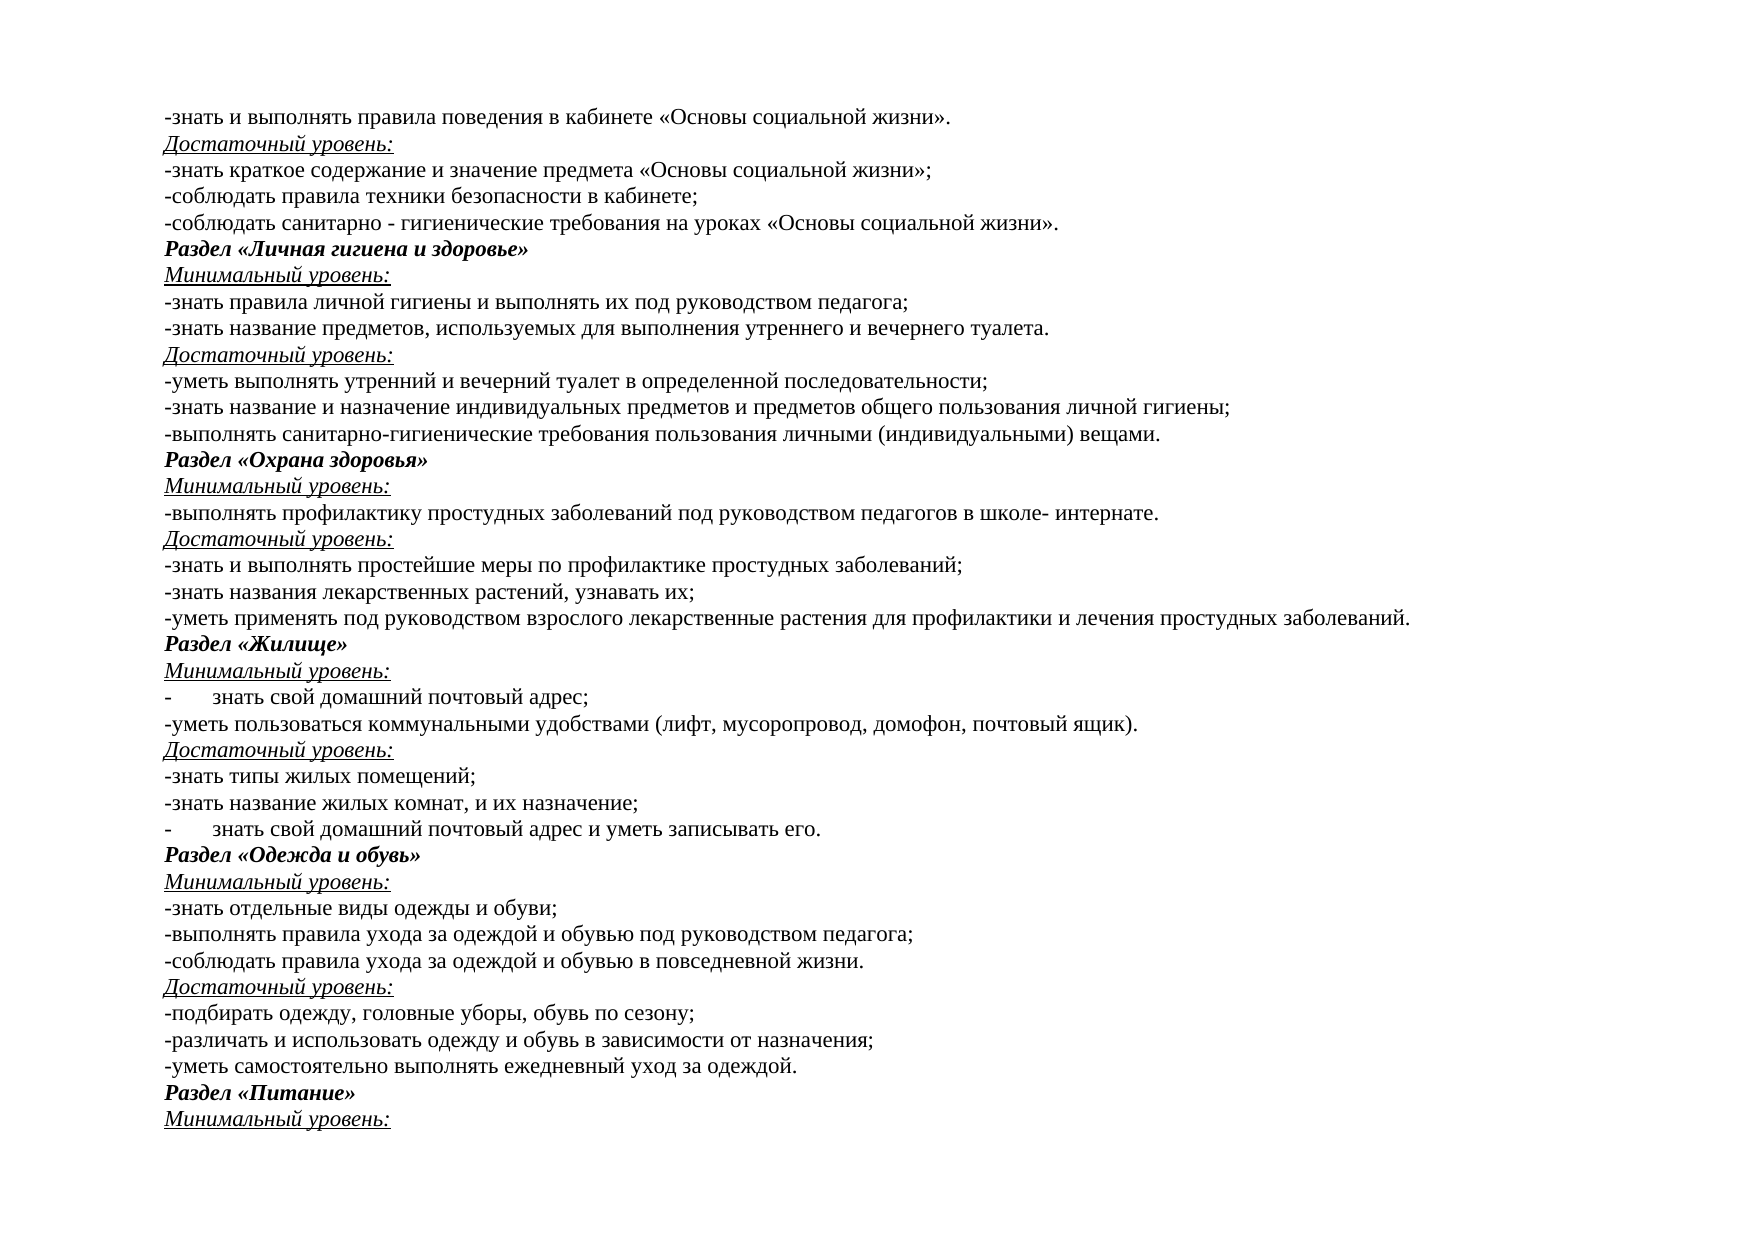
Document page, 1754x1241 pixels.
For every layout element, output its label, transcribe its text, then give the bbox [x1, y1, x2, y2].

text -знать и выполнять простейшие меры по профилактике простудных заболеваний; [135, 551, 1654, 578]
text -выполнять санитарно-гигиенические требования пользования личными (индивидуальными) вещами. [135, 420, 1652, 446]
text -знать и выполнять правила поведения в кабинете «Основы социальной жизни». [135, 103, 1654, 130]
text -соблюдать санитарно - гигиенические требования на уроках «Основы социальной жизни». [135, 209, 1654, 235]
text Минимальный уровень: [164, 868, 1654, 894]
text -знать названия лекарственных растений, узнавать их; [135, 578, 1654, 604]
text -соблюдать правила техники безопасности в кабинете; [135, 182, 1654, 209]
text -подбирать одежду, головные уборы, обувь по сезону; [164, 999, 1654, 1026]
text -знать отдельные виды одежды и обуви; [164, 894, 1654, 920]
text Минимальный уровень: [135, 657, 1654, 683]
text Раздел «Личная гигиена и здоровье» [135, 235, 1654, 262]
text Минимальный уровень: [164, 1105, 1654, 1131]
text -знать краткое содержание и значение предмета «Основы социальной жизни»; [135, 156, 1654, 182]
list знать свой домашний почтовый адрес; [164, 683, 1654, 709]
text -знать название предметов, используемых для выполнения утреннего и вечернего туалета. [135, 314, 1654, 341]
text Раздел «Охрана здоровья» [135, 446, 1654, 472]
text -знать название жилых комнат, и их назначение; [164, 789, 1654, 815]
text -различать и использовать одежду и обувь в зависимости от назначения; [164, 1026, 1654, 1052]
text -уметь применять под руководством взрослого лекарственные растения для профилактики и лечения простудных заболеваний. [135, 604, 1652, 631]
text -знать название и назначение индивидуальных предметов и предметов общего пользования личной гигиены; [135, 393, 1652, 420]
text -выполнять правила ухода за одеждой и обувью под руководством педагога; [164, 920, 1654, 947]
text -уметь пользоваться коммунальными удобствами (лифт, мусоропровод, домофон, почтовый ящик). [135, 709, 1652, 736]
text Достаточный уровень: [135, 130, 1654, 156]
text Раздел «Питание» [164, 1078, 1654, 1105]
text -уметь самостоятельно выполнять ежедневный уход за одеждой. [164, 1052, 1654, 1078]
text -знать типы жилых помещений; [164, 762, 1654, 789]
text -соблюдать правила ухода за одеждой и обувью в повседневной жизни. [164, 947, 1654, 973]
text Раздел «Одежда и обувь» [164, 841, 1654, 868]
text Достаточный уровень: [135, 341, 1654, 367]
text -уметь выполнять утренний и вечерний туалет в определенной последовательности; [135, 367, 1654, 393]
text Минимальный уровень: [135, 262, 1654, 288]
text Достаточный уровень: [135, 525, 1654, 551]
text -выполнять профилактику простудных заболеваний под руководством педагогов в школе- интернате. [135, 499, 1652, 525]
text Достаточный уровень: [164, 736, 1654, 762]
text Минимальный уровень: [135, 472, 1654, 499]
list знать свой домашний почтовый адрес и уметь записывать его. [164, 815, 1654, 841]
text -знать правила личной гигиены и выполнять их под руководством педагога; [135, 288, 1654, 314]
text Раздел «Жилище» [135, 631, 1654, 657]
text Достаточный уровень: [164, 973, 1654, 999]
